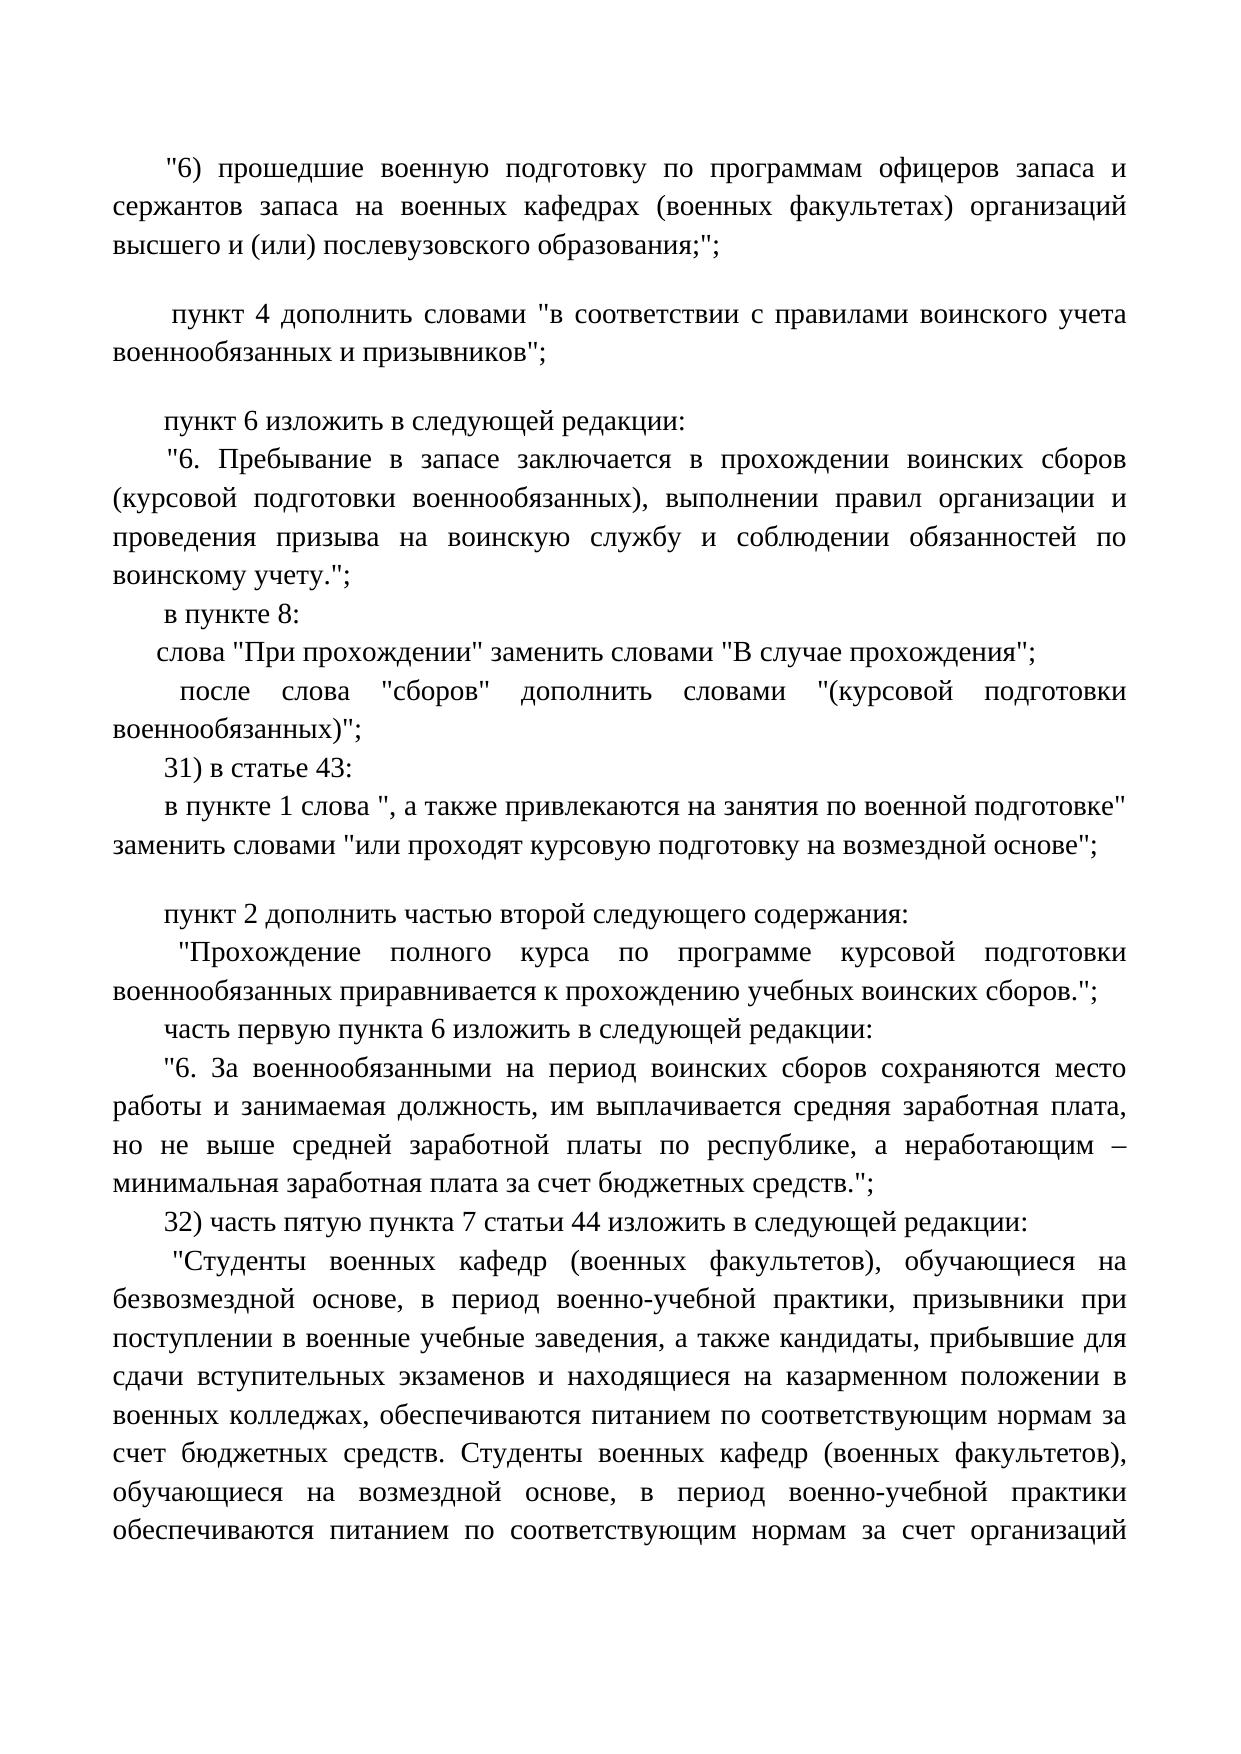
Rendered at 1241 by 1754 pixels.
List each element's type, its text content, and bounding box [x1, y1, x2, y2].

text в пункте 1 слова ", а также привлекаются на занятия по военной подготовке" заменить словами "или проходят курсовую подготовку на возмездной основе"; [112, 788, 1128, 861]
text пункт 6 изложить в следующей редакции: [112, 403, 1128, 437]
text после слова "сборов" дополнить словами "(курсовой подготовки военнообязанных)"; [112, 673, 1128, 745]
text "6) прошедшие военную подготовку по программам офицеров запаса и сержантов запаса на военных кафедрах (военных факультетах) организаций высшего и (или) послевузовского образования;"; [112, 150, 1128, 261]
text часть первую пункта 6 изложить в следующей редакции: [112, 1011, 1128, 1045]
text пункт 2 дополнить частью второй следующего содержания: [112, 896, 1128, 929]
text 32) часть пятую пункта 7 статьи 44 изложить в следующей редакции: [112, 1204, 1128, 1238]
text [112, 1243, 1128, 1546]
text "Прохождение полного курса по программе курсовой подготовки военнообязанных приравнивается к прохождению учебных воинских сборов."; [112, 934, 1128, 1006]
text пункт 4 дополнить словами "в соответствии с правилами воинского учета военнообязанных и призывников"; [112, 296, 1128, 368]
text 31) в статье 43: [112, 750, 1128, 783]
text "6. Пребывание в запасе заключается в прохождении воинских сборов (курсовой подготовки военнообязанных), выполнении правил организации и проведения призыва на воинскую службу и соблюдении обязанностей по воинскому учету."; [112, 442, 1128, 591]
text "6. За военнообязанными на период воинских сборов сохраняются место работы и занимаемая должность, им выплачивается средняя заработная плата, но не выше средней заработной платы по республике, а неработающим – минимальная заработная плата за счет бюджетных средств."; [112, 1050, 1128, 1199]
text слова "При прохождении" заменить словами "В случае прохождения"; [112, 634, 1128, 668]
text в пункте 8: [112, 596, 1128, 629]
